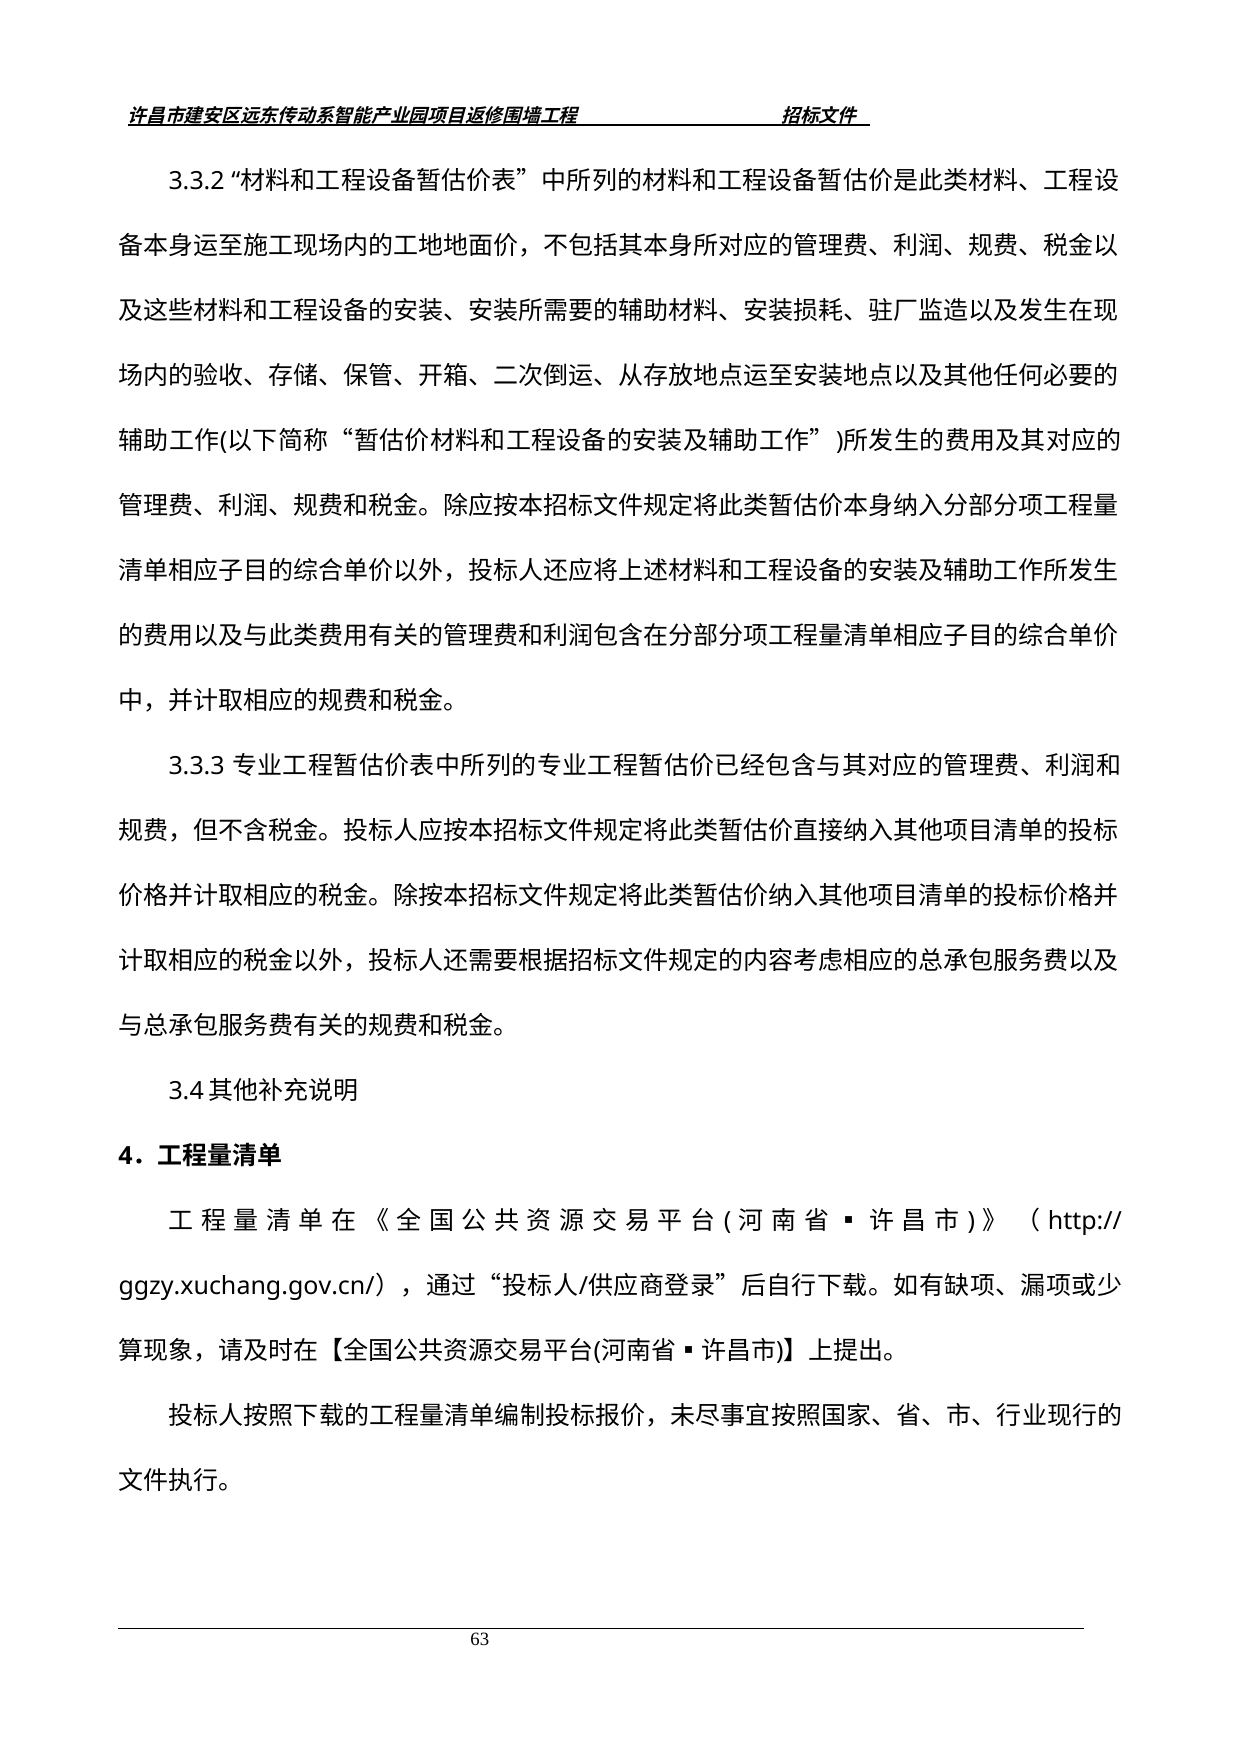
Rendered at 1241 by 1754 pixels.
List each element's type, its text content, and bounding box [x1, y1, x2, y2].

text 工程量清单在《全国公共资源交易平台(河南省▪许昌市)》（http://ggzy.xuchang.gov.cn/），通过“投标人/供应商登录”后自行下载。如有缺项、漏项或少算现象，请及时在【全国公共资源交易平台(河南省▪许昌市)】上提出。 [118, 1186, 1122, 1381]
text 投标人按照下载的工程量清单编制投标报价，未尽事宜按照国家、省、市、行业现行的文件执行。 [118, 1381, 1122, 1511]
text 3.3.2 “材料和工程设备暂估价表”中所列的材料和工程设备暂估价是此类材料、工程设备本身运至施工现场内的工地地面价，不包括其本身所对应的管理费、利润、规费、税金以及这些材料和工程设备的安装、安装所需要的辅助材料、安装损耗、驻厂监造以及发生在现场内的验收、存储、保管、开箱、二次倒运、从存放地点运至安装地点以及其他任何必要的辅助工作(以下简称“暂估价材料和工程设备的安装及辅助工作”)所发生的费用及其对应的管理费、利润、规费和税金。除应按本招标文件规定将此类暂估价本身纳入分部分项工程量清单相应子目的综合单价以外，投标人还应将上述材料和工程设备的安装及辅助工作所发生的费用以及与此类费用有关的管理费和利润包含在分部分项工程量清单相应子目的综合单价中，并计取相应的规费和税金。 [118, 146, 1122, 731]
text 3.4其他补充说明 [118, 1056, 1122, 1121]
text 3.3.3 专业工程暂估价表中所列的专业工程暂估价已经包含与其对应的管理费、利润和规费，但不含税金。投标人应按本招标文件规定将此类暂估价直接纳入其他项目清单的投标价格并计取相应的税金。除按本招标文件规定将此类暂估价纳入其他项目清单的投标价格并计取相应的税金以外，投标人还需要根据招标文件规定的内容考虑相应的总承包服务费以及与总承包服务费有关的规费和税金。 [118, 731, 1122, 1056]
text 4．工程量清单 [118, 1121, 1122, 1186]
